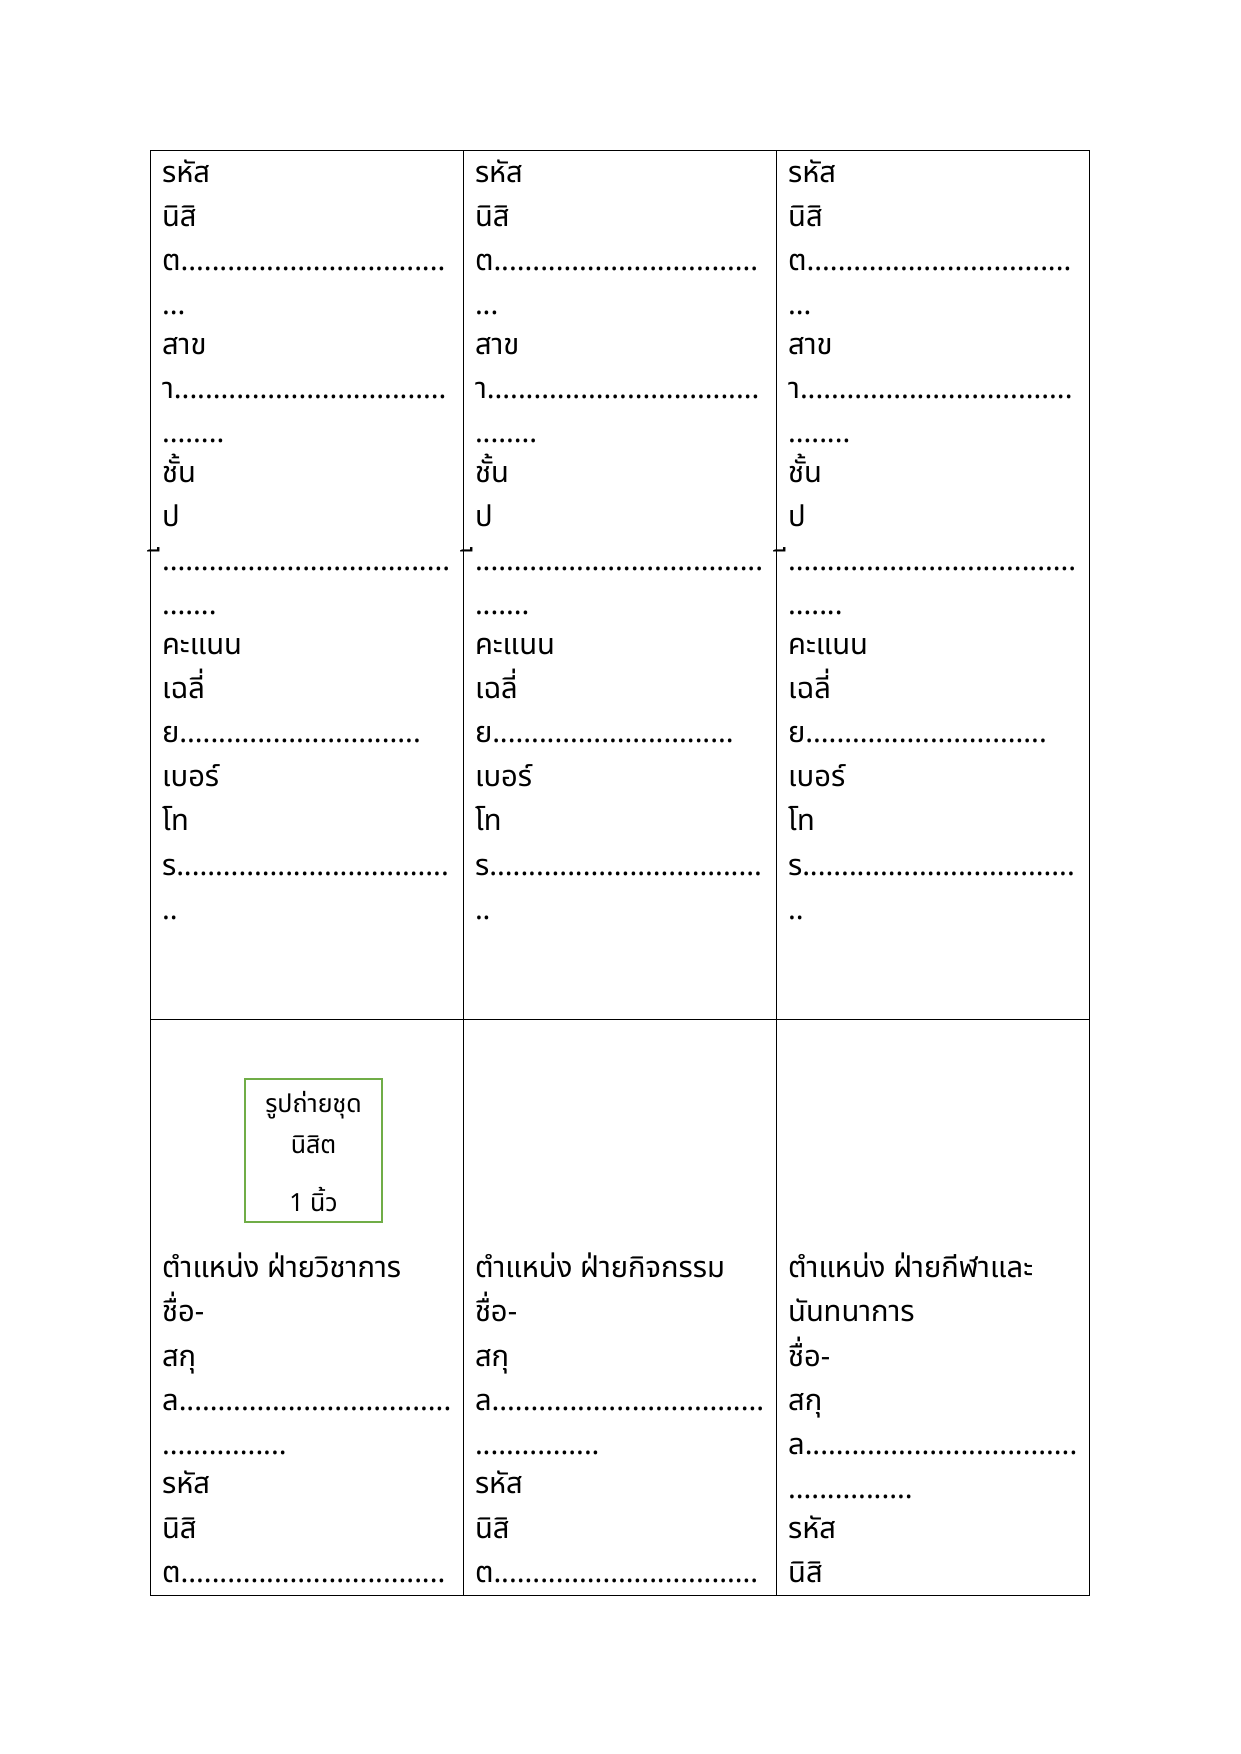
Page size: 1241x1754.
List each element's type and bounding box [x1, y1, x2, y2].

table_cell [151, 1020, 463, 1595]
table_header [464, 151, 776, 1018]
table_cell [464, 1020, 776, 1595]
table_header [151, 151, 463, 1018]
table_header [777, 151, 1089, 1018]
table_cell [777, 1020, 1089, 1595]
